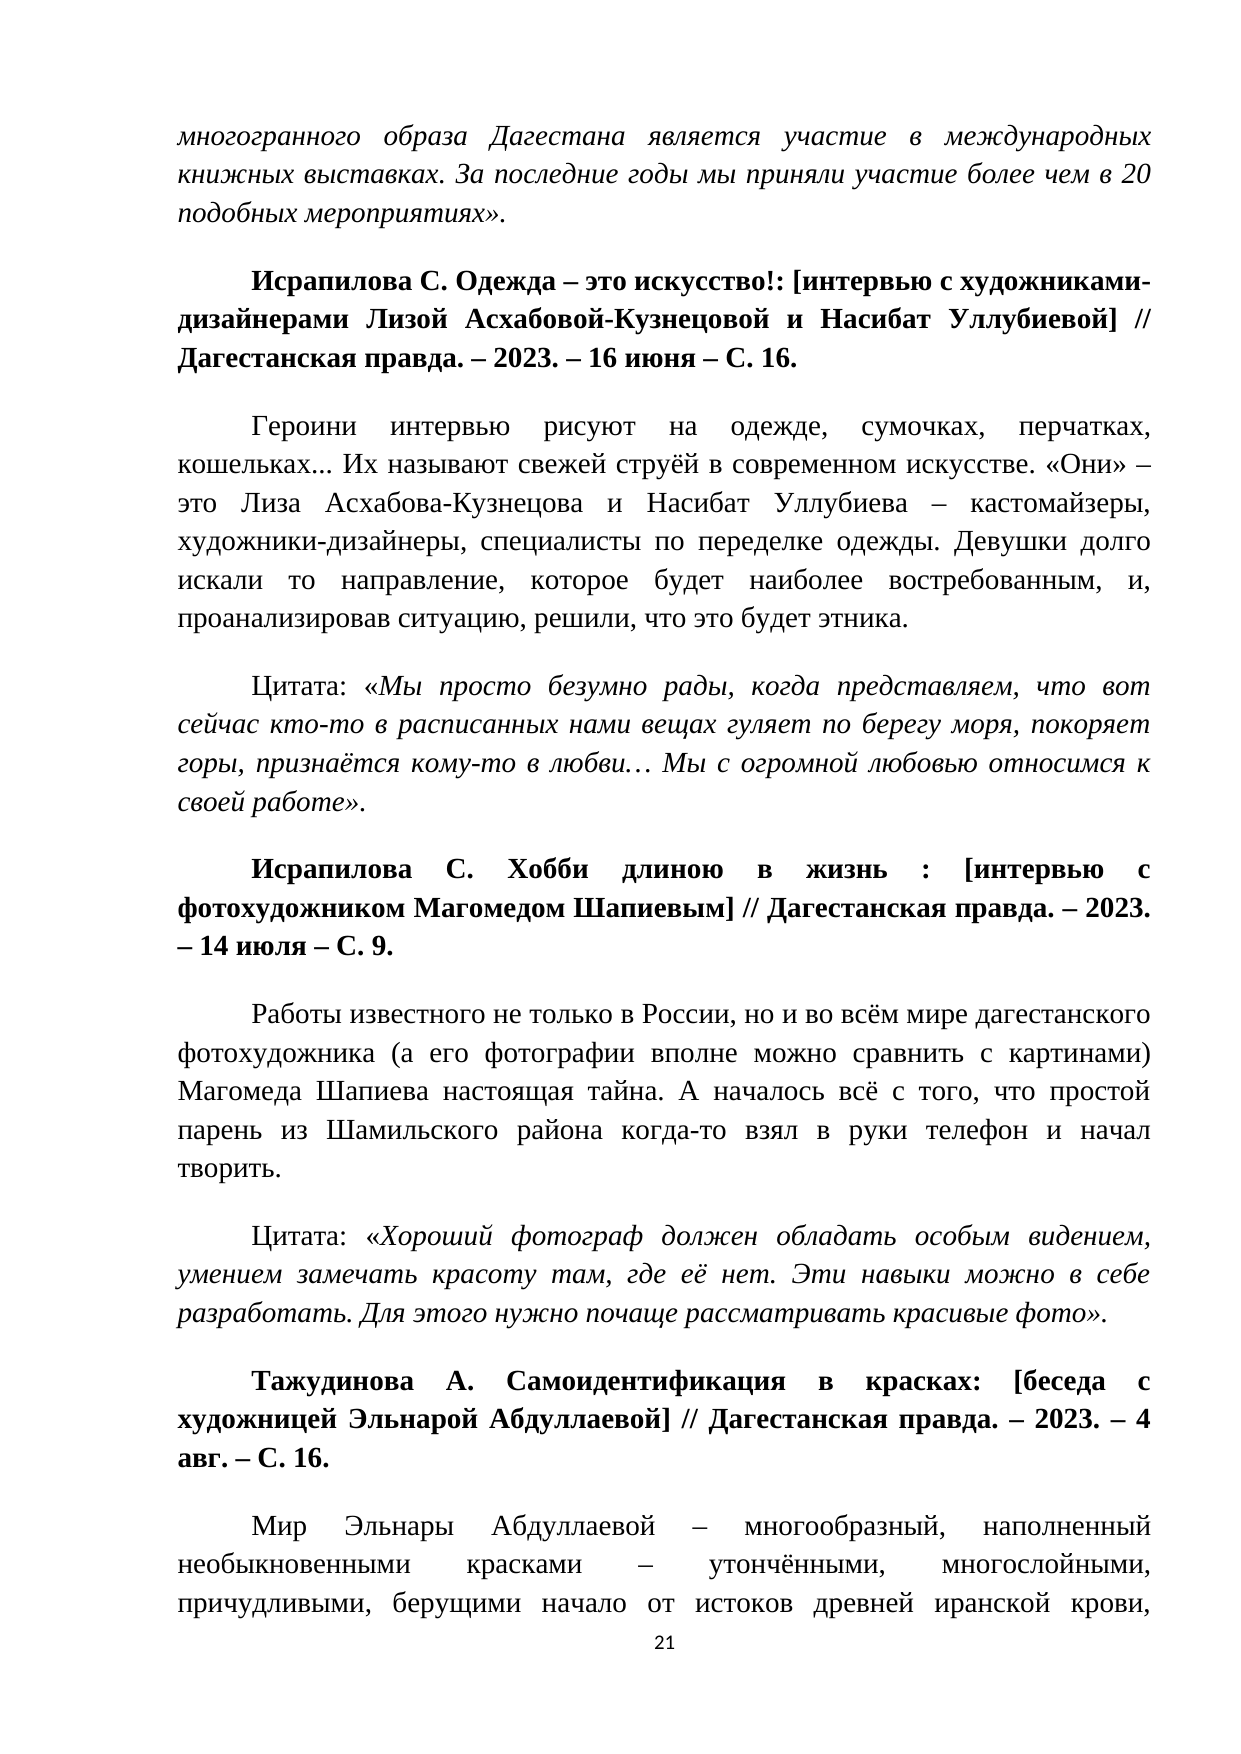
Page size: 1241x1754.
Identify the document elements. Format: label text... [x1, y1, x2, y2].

text Работы известного не только в России, но и во всём мире дагестанского фотохудожника (а его фотографии вполне можно сравнить с картинами) Магомеда Шапиева настоящая тайна. А началось всё с того, что простой парень из Шамильского района когда-то взял в руки телефон и начал творить. [177, 996, 1152, 1184]
text Цитата: «Мы просто безумно рады, когда представляем, что вот сейчас кто-то в расписанных нами вещах гуляет по берегу моря, покоряет горы, признаётся кому-то в любви… Мы с огромной любовью относимся к своей работе». [177, 668, 1152, 817]
text Тажудинова А. Самоидентификация в красках: [беседа с художницей Эльнарой Абдуллаевой] // Дагестанская правда. – 2023. – 4 авг. – С. 16. [177, 1363, 1152, 1473]
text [177, 1508, 1152, 1618]
text Цитата: «Хороший фотограф должен обладать особым видением, умением замечать красоту там, где её нет. Эти навыки можно в себе разработать. Для этого нужно почаще рассматривать красивые фото». [177, 1218, 1152, 1329]
text Исрапилова С. Хобби длиною в жизнь : [интервью с фотохудожником Магомедом Шапиевым] // Дагестанская правда. – 2023. – 14 июля – С. 9. [177, 851, 1152, 962]
text Исрапилова С. Одежда – это искусство!: [интервью с художниками-дизайнерами Лизой Асхабовой-Кузнецовой и Насибат Уллубиевой] // Дагестанская правда. – 2023. – 16 июня – С. 16. [177, 263, 1152, 373]
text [177, 118, 1152, 229]
text Героини интервью рисуют на одежде, сумочках, перчатках, кошельках... Их называют свежей струёй в современном искусстве. «Они» – это Лиза Асхабова-Кузнецова и Насибат Уллубиева – кастомайзеры, художники-дизайнеры, специалисты по переделке одежды. Девушки долго искали то направление, которое будет наиболее востребованным, и, проанализировав ситуацию, решили, что это будет этника. [177, 408, 1152, 634]
